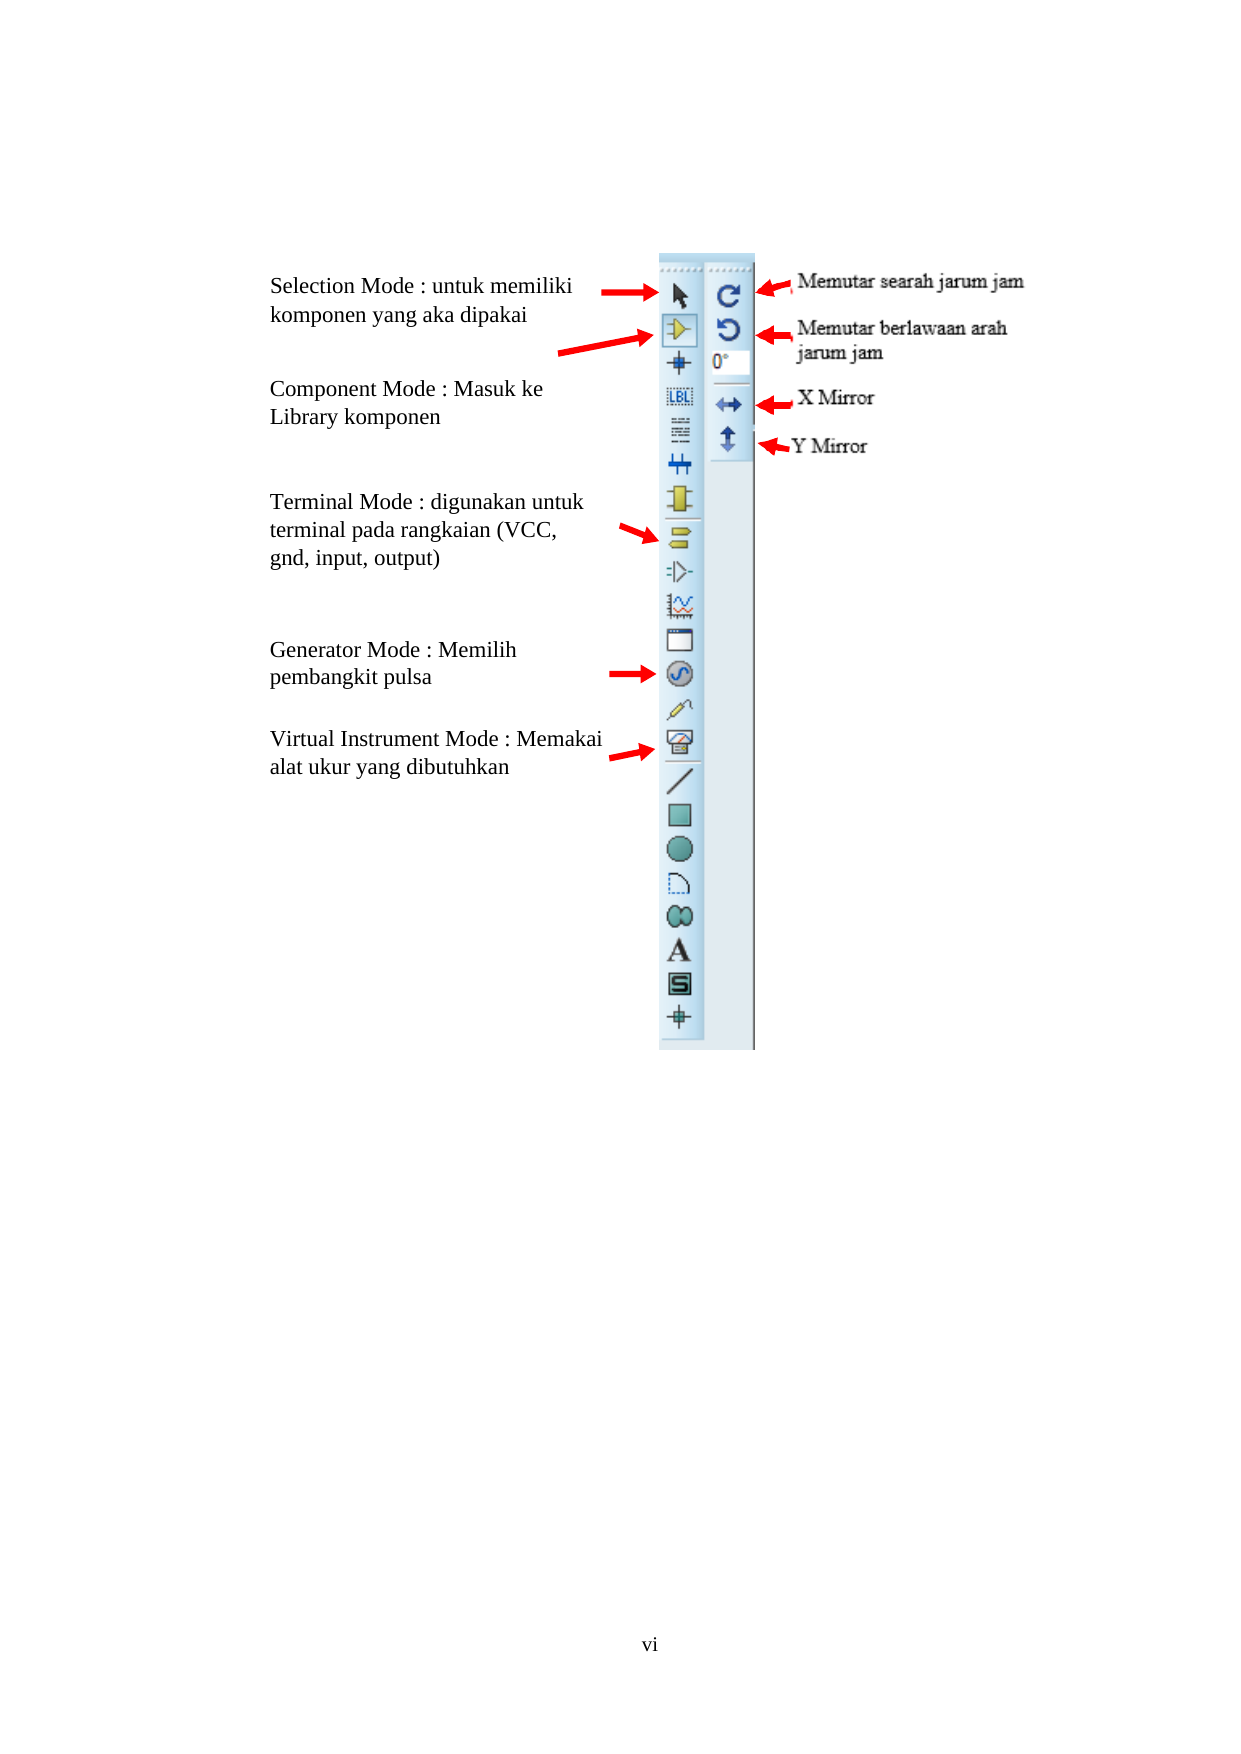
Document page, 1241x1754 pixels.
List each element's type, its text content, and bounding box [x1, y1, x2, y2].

text Selection Mode : untuk memiliki komponen yang aka dipakai [221, 272, 576, 327]
text Terminal Mode : digunakan untuk terminal pada rangkaian (VCC, gnd, input, output) [269, 488, 591, 570]
text Component Mode : Masuk ke Library komponen [269, 375, 576, 430]
text Generator Mode : Memilih pembangkit pulsa [269, 637, 620, 689]
text Virtual Instrument Mode : Memakai alat ukur yang dibutuhkan [269, 725, 635, 779]
picture [659, 247, 1035, 1050]
